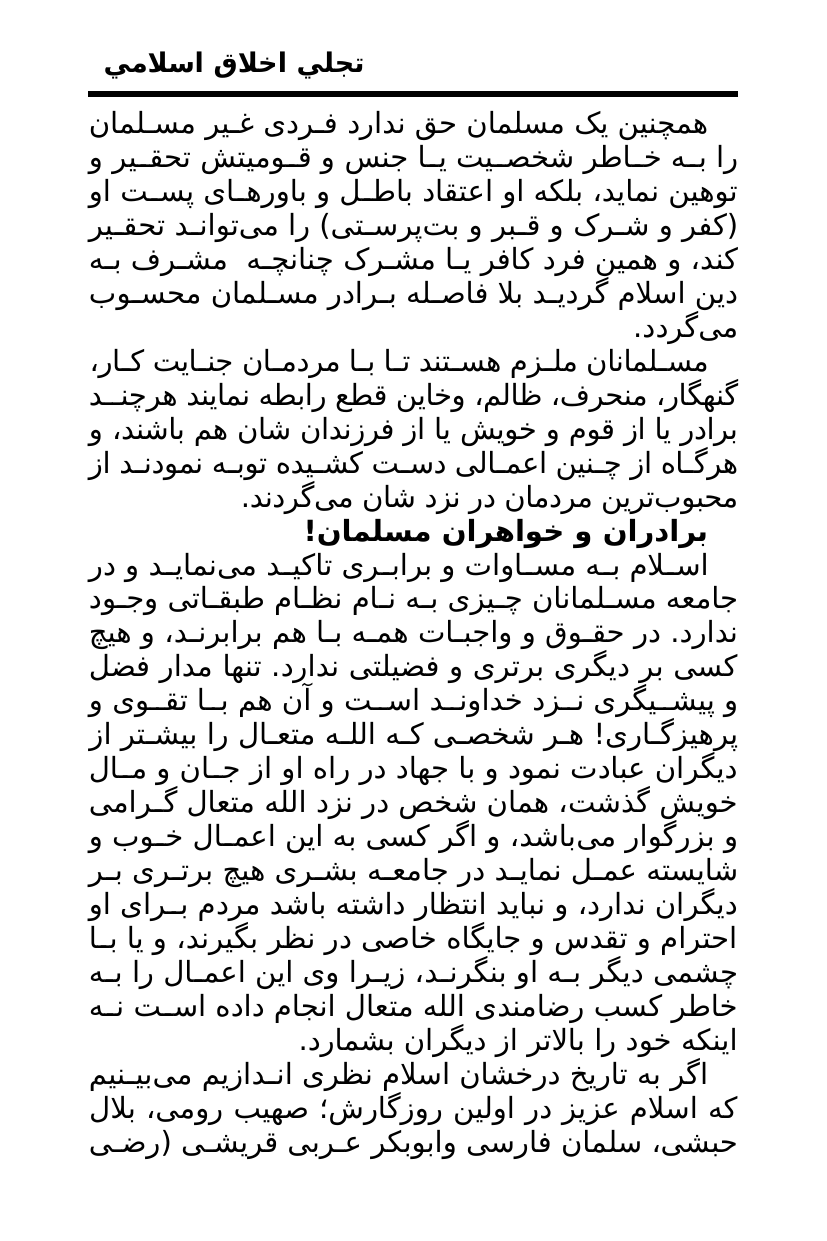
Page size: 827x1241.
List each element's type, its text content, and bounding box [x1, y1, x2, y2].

text همچنین یک مسلمان حق ندارد فردی غیر مسلمان را به خاطر شخصیت یا جنس و قومیتش تحقیر و توهین نماید، بلکه او اعتقاد باطل و باورهای پست او (کفر و شرک و قبر و بت‌پرستی) را می‌تواند تحقیر ‌کند، و همین فرد کافر یا مشرک چنانچه مشرف به دین اسلام گردید بلا فاصله برادر مسلمان محسوب می‌گردد. [89, 106, 738, 344]
text اسلام به مساوات و برابری تاکید می‌نماید و در جامعه مسلمانان چیزی به نام نظام طبقاتی وجود ندارد. در حقوق و واجبات همه با هم برابرند، و هیچ کسی بر دیگری برتری و فضیلتی ندارد. تنها مدار فضل و پیشیگری نزد خداوند است و آن هم با تقوی و پرهیزگاری! هر شخصی که الله متعال را بیشتر از دیگران عبادت نمود و با جهاد در راه او از جان و مال خویش گذشت، همان شخص در نزد الله متعال گرامی و بزرگوار می‌باشد، و اگر کسی به این اعمال خوب و شایسته عمل نماید در جامعه بشری هیچ برتری بر دیگران ندارد، و نباید انتظار داشته باشد مردم برای او احترام و تقدس و جایگاه خاصی در نظر بگیرند، و یا با چشمی دیگر به او بنگرند، زیرا وی این اعمال را به خاطر کسب رضامندی الله متعال انجام داده است نه اینکه خود را بالاتر از دیگران بشمارد. [89, 548, 738, 1057]
text مسلمانان ملزم هستند تا با مردمان جنایت کار، گنهگار، منحرف، ظالم، وخاین قطع رابطه نمایند هرچند برادر یا از قوم و خویش یا از فرزندان شان هم باشند، و هرگاه از چنین اعمالی دست کشیده توبه نمودند از محبوب‌ترین مردمان در نزد شان می‌گردند. [89, 344, 738, 514]
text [89, 1057, 738, 1159]
text برادران و خواهران مسلمان! [89, 514, 738, 548]
